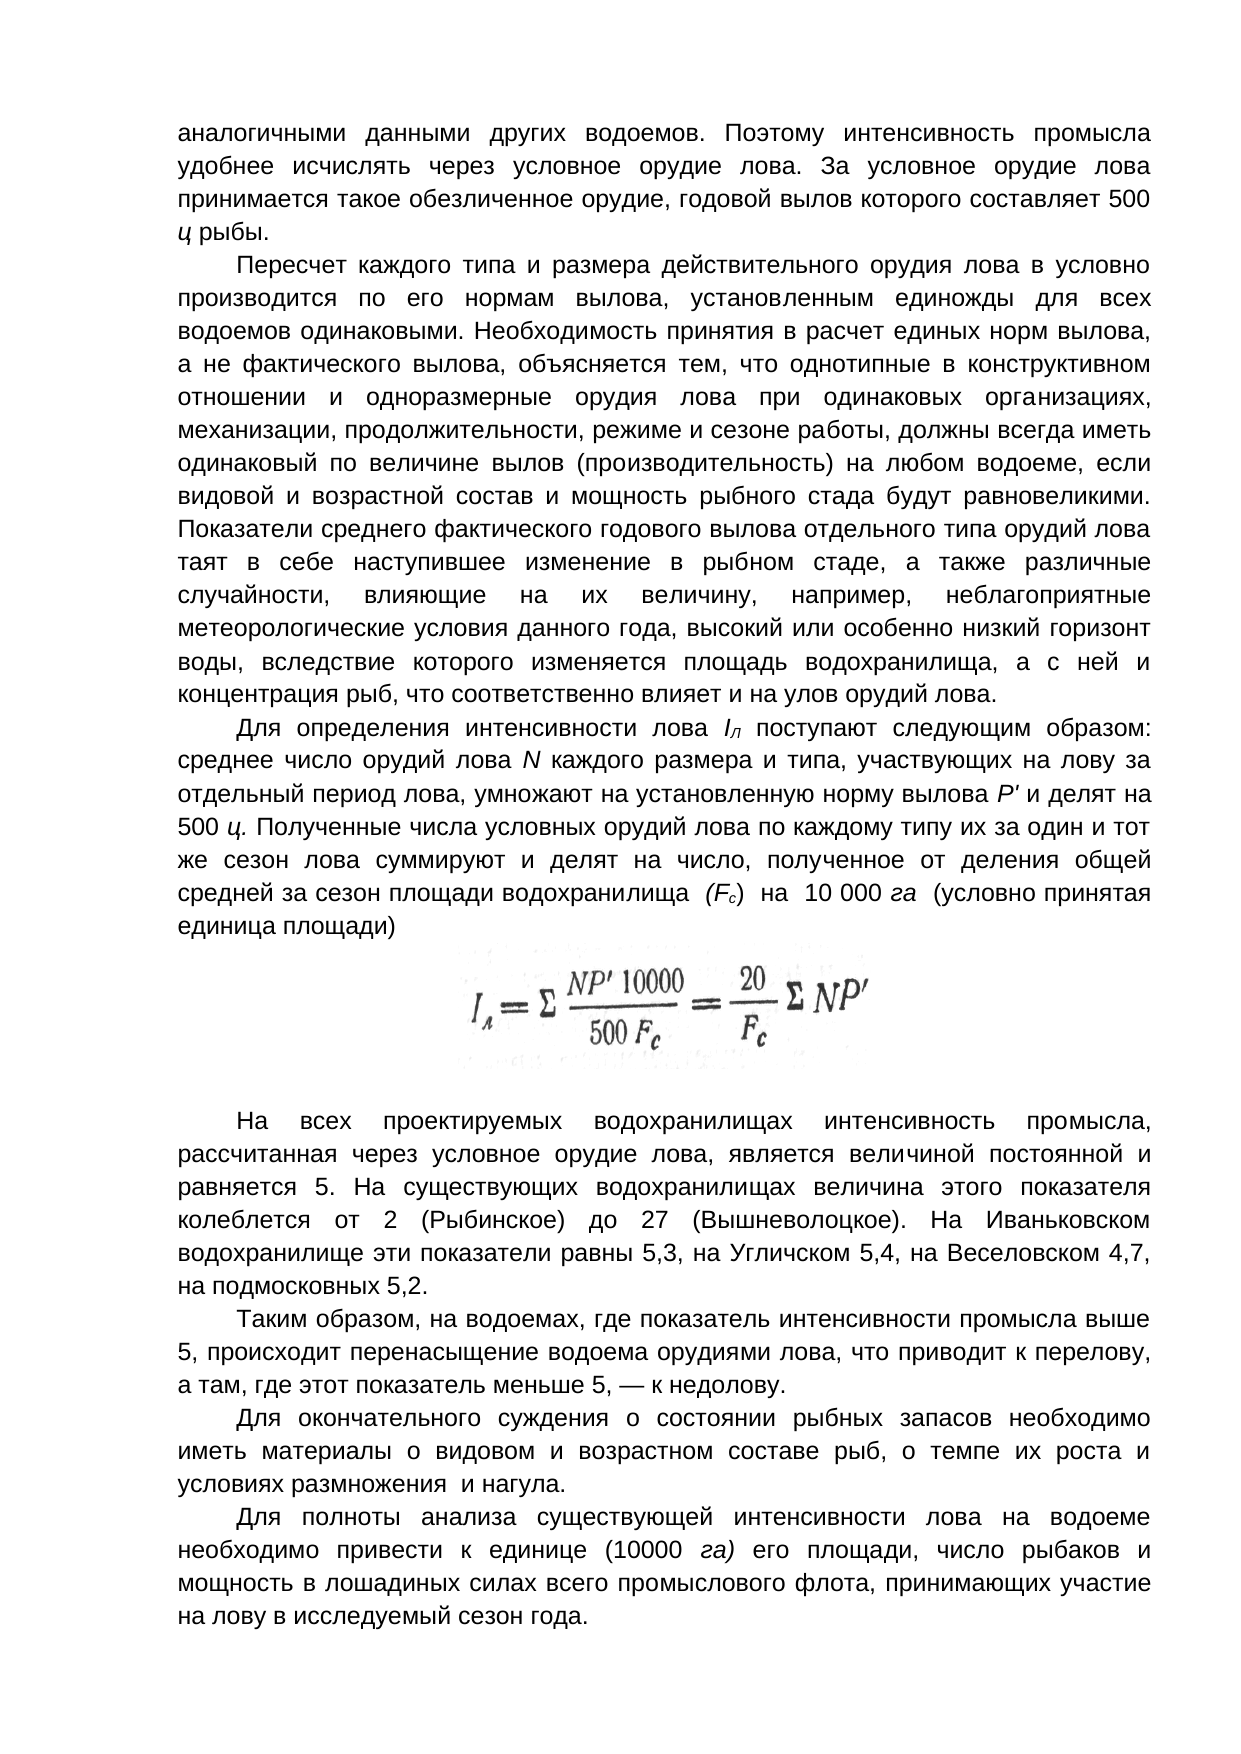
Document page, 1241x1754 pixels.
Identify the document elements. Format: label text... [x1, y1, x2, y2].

text На всех проектируемых водохранилищах интенсивность промысла, рассчитанная через условное орудие лова, является величиной постоянной и равняется 5. На существующих водохранилищах величина этого показателя колеблется от 2 (Рыбинское) до 27 (Вышневолоцкое). На Иваньковском водохранилище эти показатели равны 5,3, на Угличском 5,4, на Веселовском 4,7, на подмосковных 5,2. [177, 1106, 1152, 1300]
picture [458, 943, 871, 1069]
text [177, 118, 1152, 246]
text Для полноты анализа существующей интенсивности лова на водоеме необходимо привести к единице (10000 га) его площади, число рыбаков и мощность в лошадиных силах всего промыслового флота, принимающих участие на лову в исследуемый сезон года. [177, 1502, 1152, 1630]
text Таким образом, на водоемах, где показатель интенсивности промысла выше 5, происходит перенасыщение водоема орудиями лова, что приводит к перелову, а там, где этот показатель меньше 5, — к недолову. [177, 1304, 1152, 1399]
text Пересчет каждого типа и размера действительного орудия лова в условно производится по его нормам вылова, установленным единожды для всех водоемов одинаковыми. Необходимость принятия в расчет единых норм вылова, а не фактического вылова, объясняется тем, что однотипные в конструктивном отношении и одноразмерные орудия лова при одинаковых организациях, механизации, продолжительности, режиме и сезоне работы, должны всегда иметь одинаковый по величине вылов (производительность) на любом водоеме, если видовой и возрастной состав и мощность рыбного стада будут равновеликими. Показатели среднего фактического годового вылова отдельного типа орудий лова таят в себе наступившее изменение в рыбном стаде, а также различные случайности, влияющие на их величину, например, неблагоприятные метеорологические условия данного года, высокий или особенно низкий горизонт воды, вследствие которого изменяется площадь водохранилища, а с ней и концентрация рыб, что соответственно влияет и на улов орудий лова. [177, 250, 1152, 708]
text Для определения интенсивности лова IЛ поступают следующим образом: среднее число орудий лова N каждого размера и типа, участвующих на лову за отдельный период лова, умножают на установленную норму вылова Р' и делят на 500 ц. Полученные числа условных орудий лова по каждому типу их за один и тот же сезон лова суммируют и делят на число, полученное от деления общей средней за сезон площади водохранилища (Fc) на 10 000 га (условно принятая единица площади) [177, 712, 1152, 939]
text Для окончательного суждения о состоянии рыбных запасов необходимо иметь материалы о видовом и возрастном составе рыб, о темпе их роста и условиях размножения и нагула. [177, 1403, 1152, 1498]
